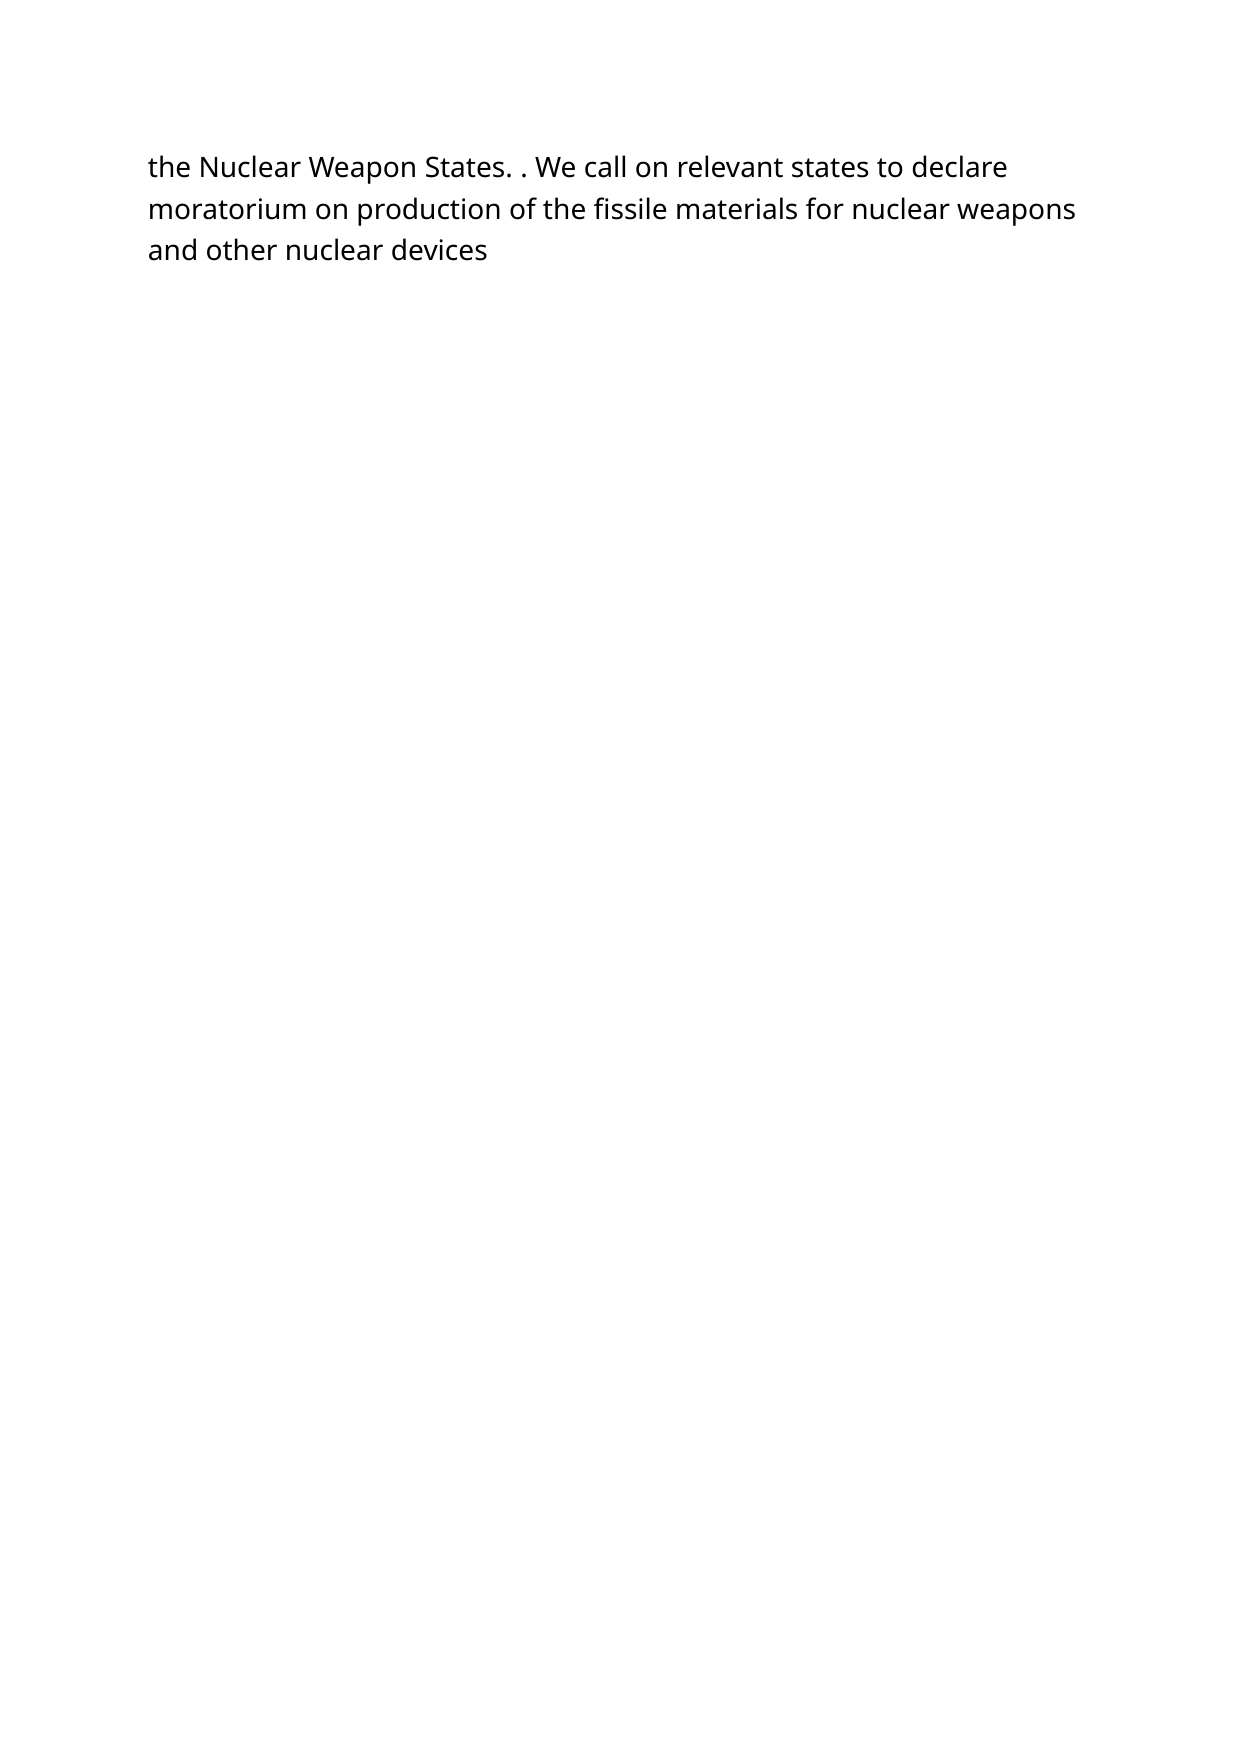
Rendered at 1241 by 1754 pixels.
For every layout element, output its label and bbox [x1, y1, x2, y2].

text [148, 148, 1093, 269]
